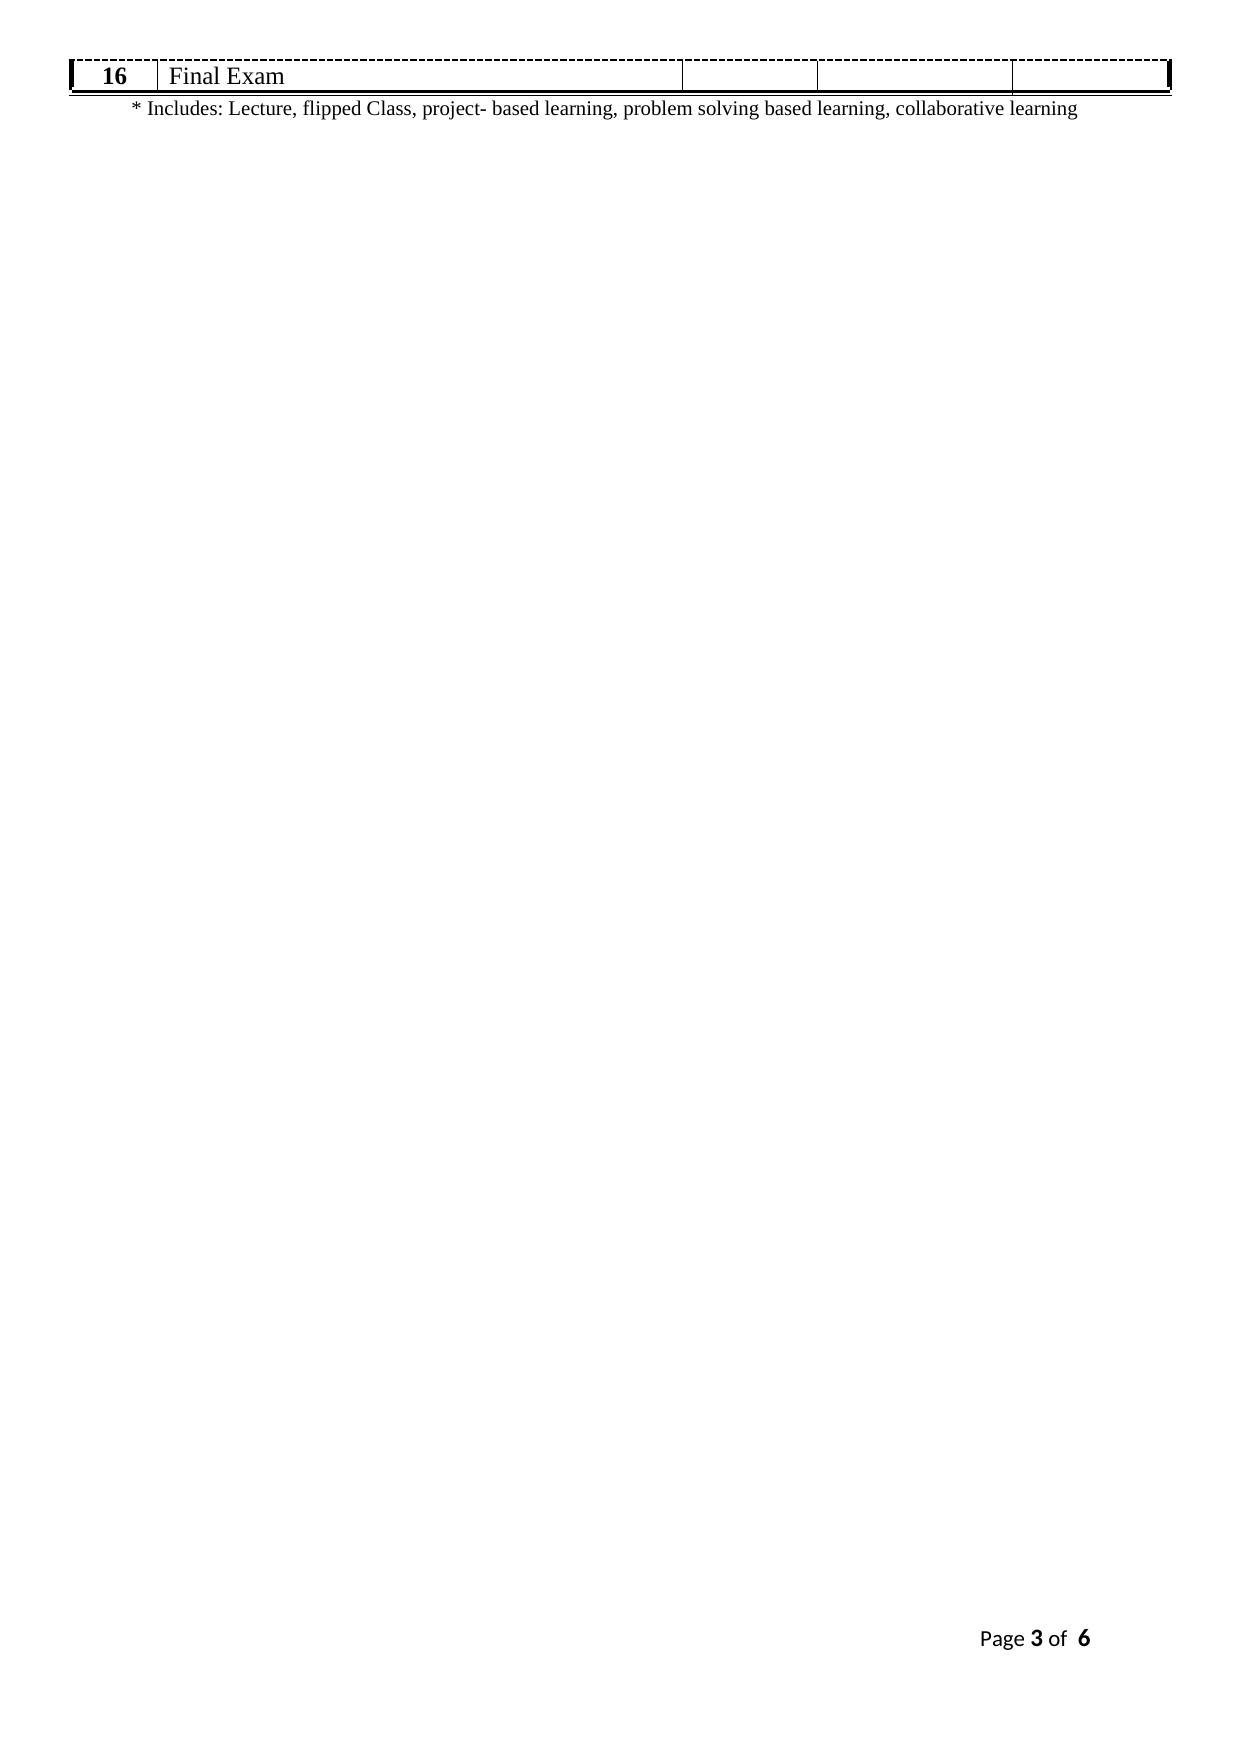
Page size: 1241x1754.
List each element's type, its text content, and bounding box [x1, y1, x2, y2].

table_cell [818, 59, 1012, 90]
table_cell [683, 59, 817, 90]
text * Includes: Lecture, flipped Class, project- based learning, problem solving based learning, collaborative learning [131, 96, 1090, 120]
table_cell Final Exam [158, 59, 682, 90]
table_cell 16 [72, 59, 157, 90]
table_cell [1013, 59, 1169, 90]
